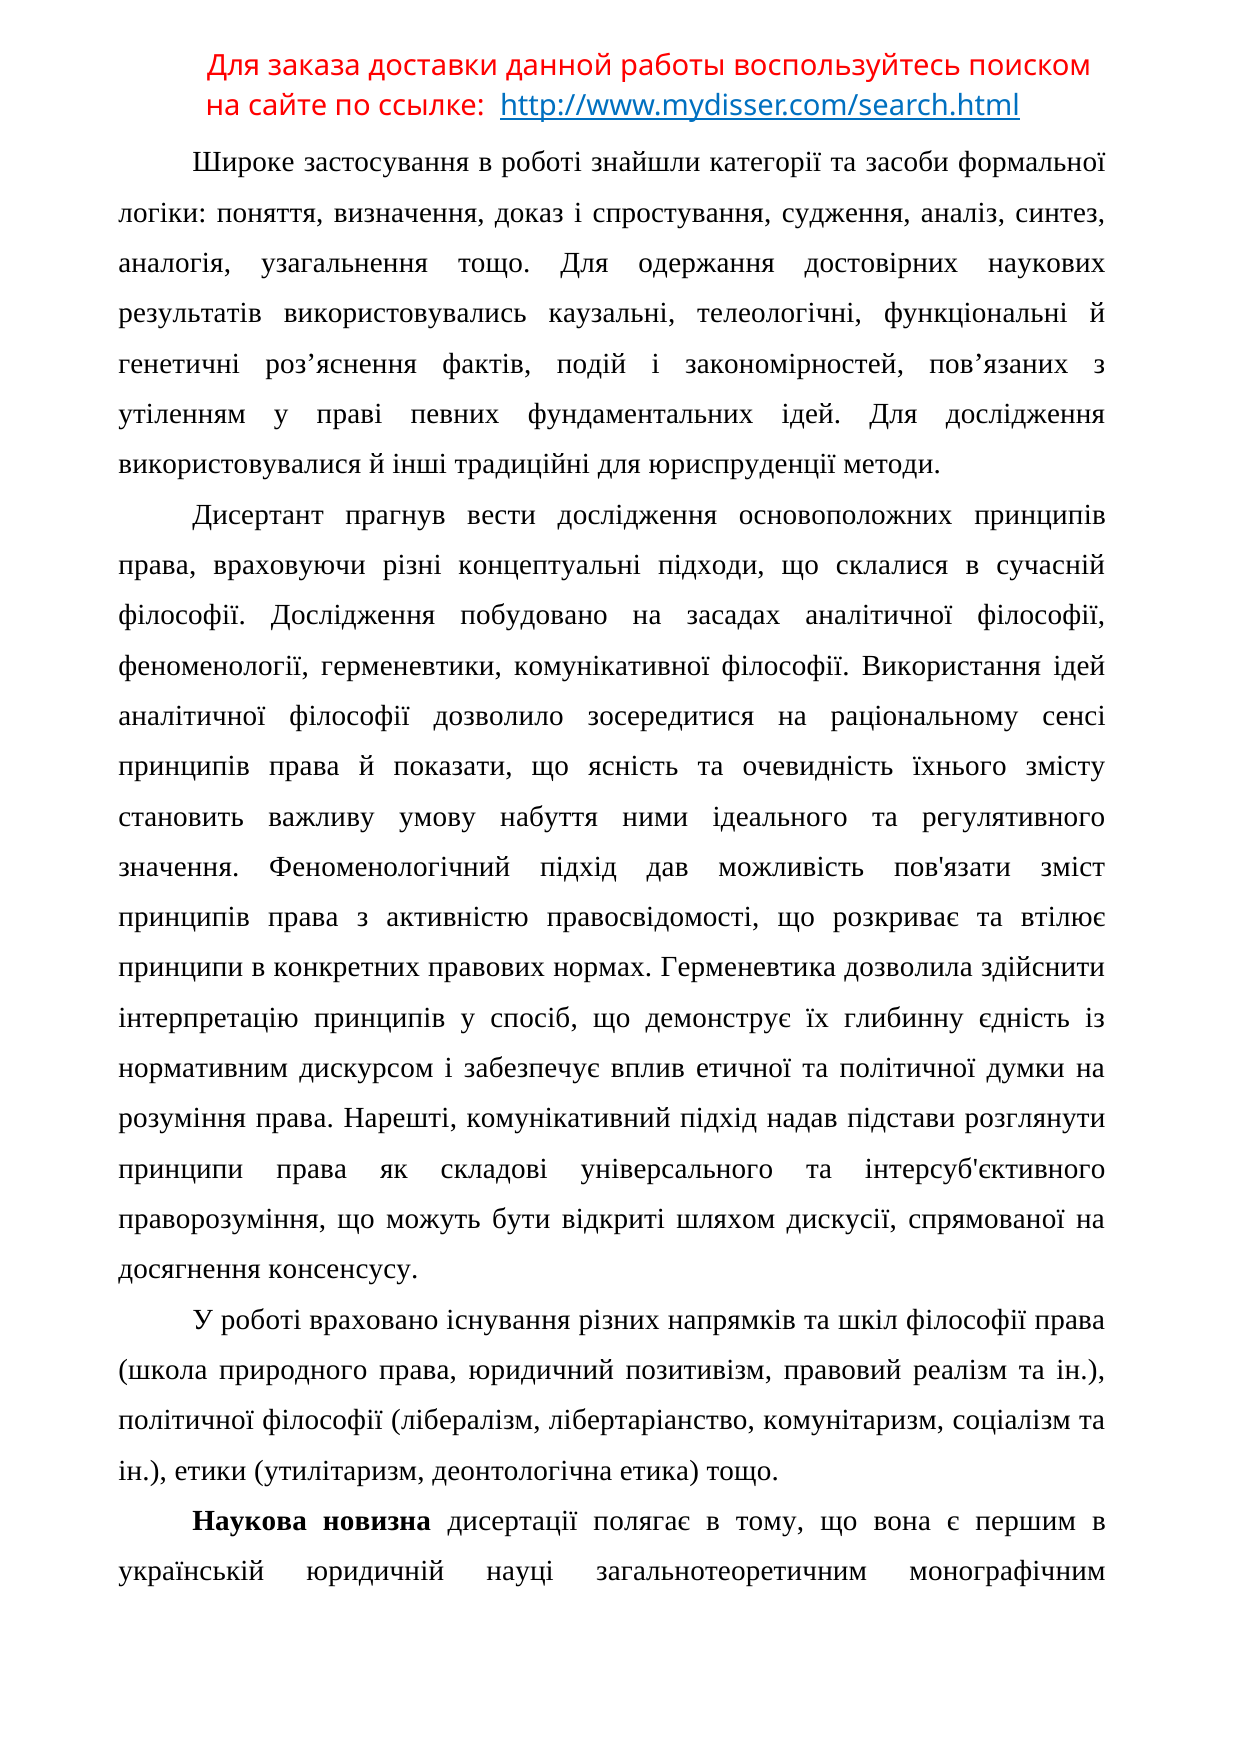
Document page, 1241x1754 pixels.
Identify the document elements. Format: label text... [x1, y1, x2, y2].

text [118, 1503, 1107, 1587]
text Дисертант прагнув вести дослідження основоположних принципів права, враховуючи різні концептуальні підходи, що склалися в сучасній філософії. Дослідження побудовано на засадах аналітичної філософії, феноменології, герменевтики, комунікативної філософії. Використання ідей аналітичної філософії дозволило зосередитися на раціональному сенсі принципів права й показати, що ясність та очевидність їхнього змісту становить важливу умову набуття ними ідеального та регулятивного значення. Феноменологічний підхід дав можливість пов'язати зміст принципів права з активністю правосвідомості, що розкриває та втілює принципи в конкретних правових нормах. Герменевтика дозволила здійснити інтерпретацію принципів у спосіб, що демонструє їх глибинну єдність із нормативним дискурсом і забезпечує вплив етичної та політичної думки на розуміння права. Нарешті, комунікативний підхід надав підстави розглянути принципи права як складові універсального та інтерсуб'єктивного праворозуміння, що можуть бути відкриті шляхом дискусії, спрямованої на досягнення консенсусу. [118, 497, 1107, 1285]
text Широке застосування в роботі знайшли категорії та засоби формальної логіки: поняття, визначення, доказ і спростування, судження, аналіз, синтез, аналогія, узагальнення тощо. Для одержання достовірних наукових результатів використовувались каузальні, телеологічні, функціональні й генетичні роз’яснення фактів, подій і закономірностей, пов’язаних з утіленням у праві певних фундаментальних ідей. Для дослідження використовувалися й інші традиційні для юриспруденції методи. [118, 144, 1107, 480]
text У роботі враховано існування різних напрямків та шкіл філософії права (школа природного права, юридичний позитивізм, правовий реалізм та ін.), політичної філософії (лібералізм, лібертаріанство, комунітаризм, соціалізм та ін.), етики (утилітаризм, деонтологічна етика) тощо. [118, 1302, 1107, 1486]
